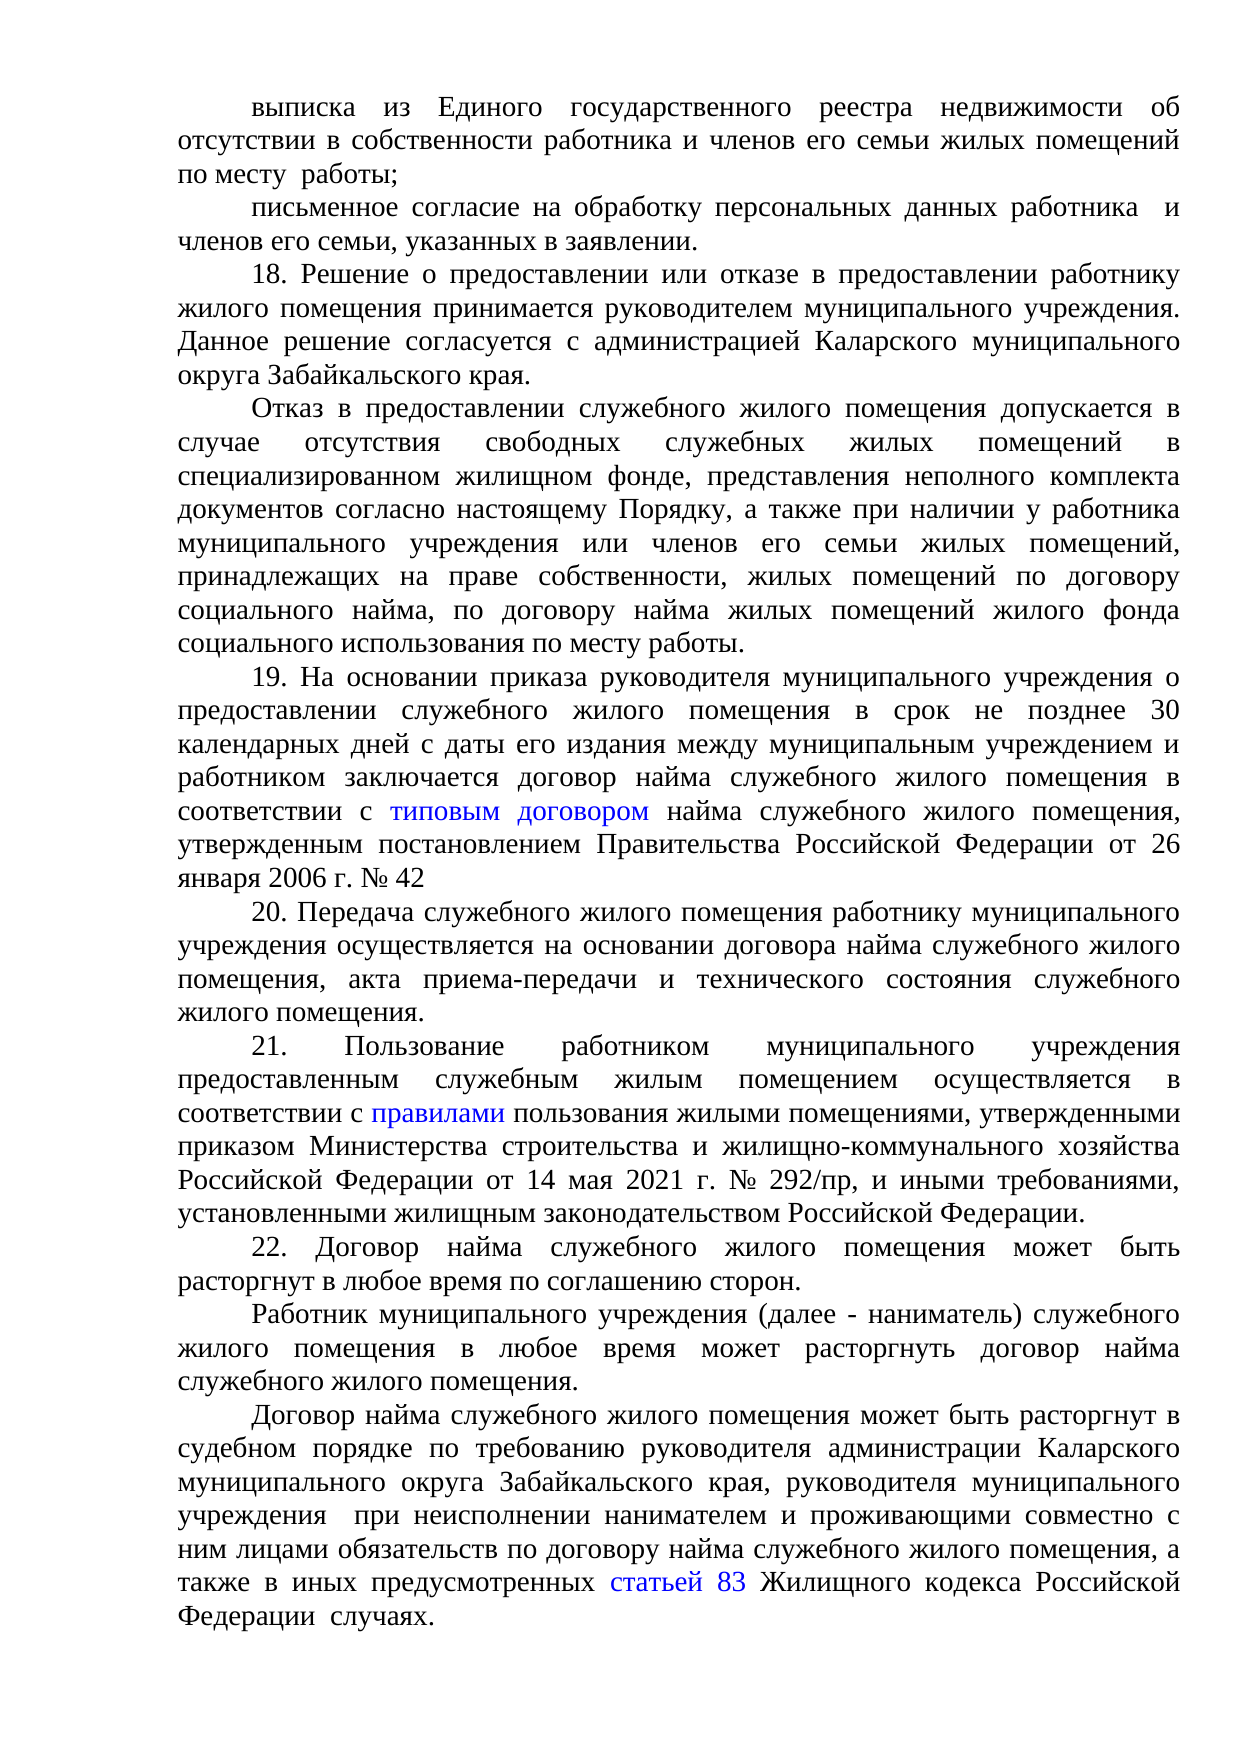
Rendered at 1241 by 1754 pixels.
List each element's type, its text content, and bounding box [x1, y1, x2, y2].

text 18. Решение о предоставлении или отказе в предоставлении работнику жилого помещения принимается руководителем муниципального учреждения. Данное решение согласуется с администрацией Каларского муниципального округа Забайкальского края. [177, 256, 1181, 391]
text письменное согласие на обработку персональных данных работника и членов его семьи, указанных в заявлении. [177, 189, 1181, 256]
text 19. На основании приказа руководителя муниципального учреждения о предоставлении служебного жилого помещения в срок не позднее 30 календарных дней с даты его издания между муниципальным учреждением и работником заключается договор найма служебного жилого помещения в соответствии с типовым договором найма служебного жилого помещения, утвержденным постановлением Правительства Российской Федерации от 26 января 2006 г. № 42 [177, 659, 1181, 894]
text Отказ в предоставлении служебного жилого помещения допускается в случае отсутствия свободных служебных жилых помещений в специализированном жилищном фонде, представления неполного комплекта документов согласно настоящему Порядку, а также при наличии у работника муниципального учреждения или членов его семьи жилых помещений, принадлежащих на праве собственности, жилых помещений по договору социального найма, по договору найма жилых помещений жилого фонда социального использования по месту работы. [177, 391, 1181, 659]
text выписка из Единого государственного реестра недвижимости об отсутствии в собственности работника и членов его семьи жилых помещений по месту работы; [177, 89, 1181, 189]
text Работник муниципального учреждения (далее - наниматель) служебного жилого помещения в любое время может расторгнуть договор найма служебного жилого помещения. [177, 1296, 1181, 1397]
text Договор найма служебного жилого помещения может быть расторгнут в судебном порядке по требованию руководителя администрации Каларского муниципального округа Забайкальского края, руководителя муниципального учреждения при неисполнении нанимателем и проживающими совместно с ним лицами обязательств по договору найма служебного жилого помещения, а также в иных предусмотренных статьей 83 Жилищного кодекса Российской Федерации случаях. [177, 1397, 1181, 1632]
text 22. Договор найма служебного жилого помещения может быть расторгнут в любое время по соглашению сторон. [177, 1229, 1181, 1296]
text 20. Передача служебного жилого помещения работнику муниципального учреждения осуществляется на основании договора найма служебного жилого помещения, акта приема-передачи и технического состояния служебного жилого помещения. [177, 894, 1181, 1028]
text 21. Пользование работником муниципального учреждения предоставленным служебным жилым помещением осуществляется в соответствии с правилами пользования жилыми помещениями, утвержденными приказом Министерства строительства и жилищно-коммунального хозяйства Российской Федерации от 14 мая 2021 г. № 292/пр, и иными требованиями, установленными жилищным законодательством Российской Федерации. [177, 1028, 1181, 1229]
